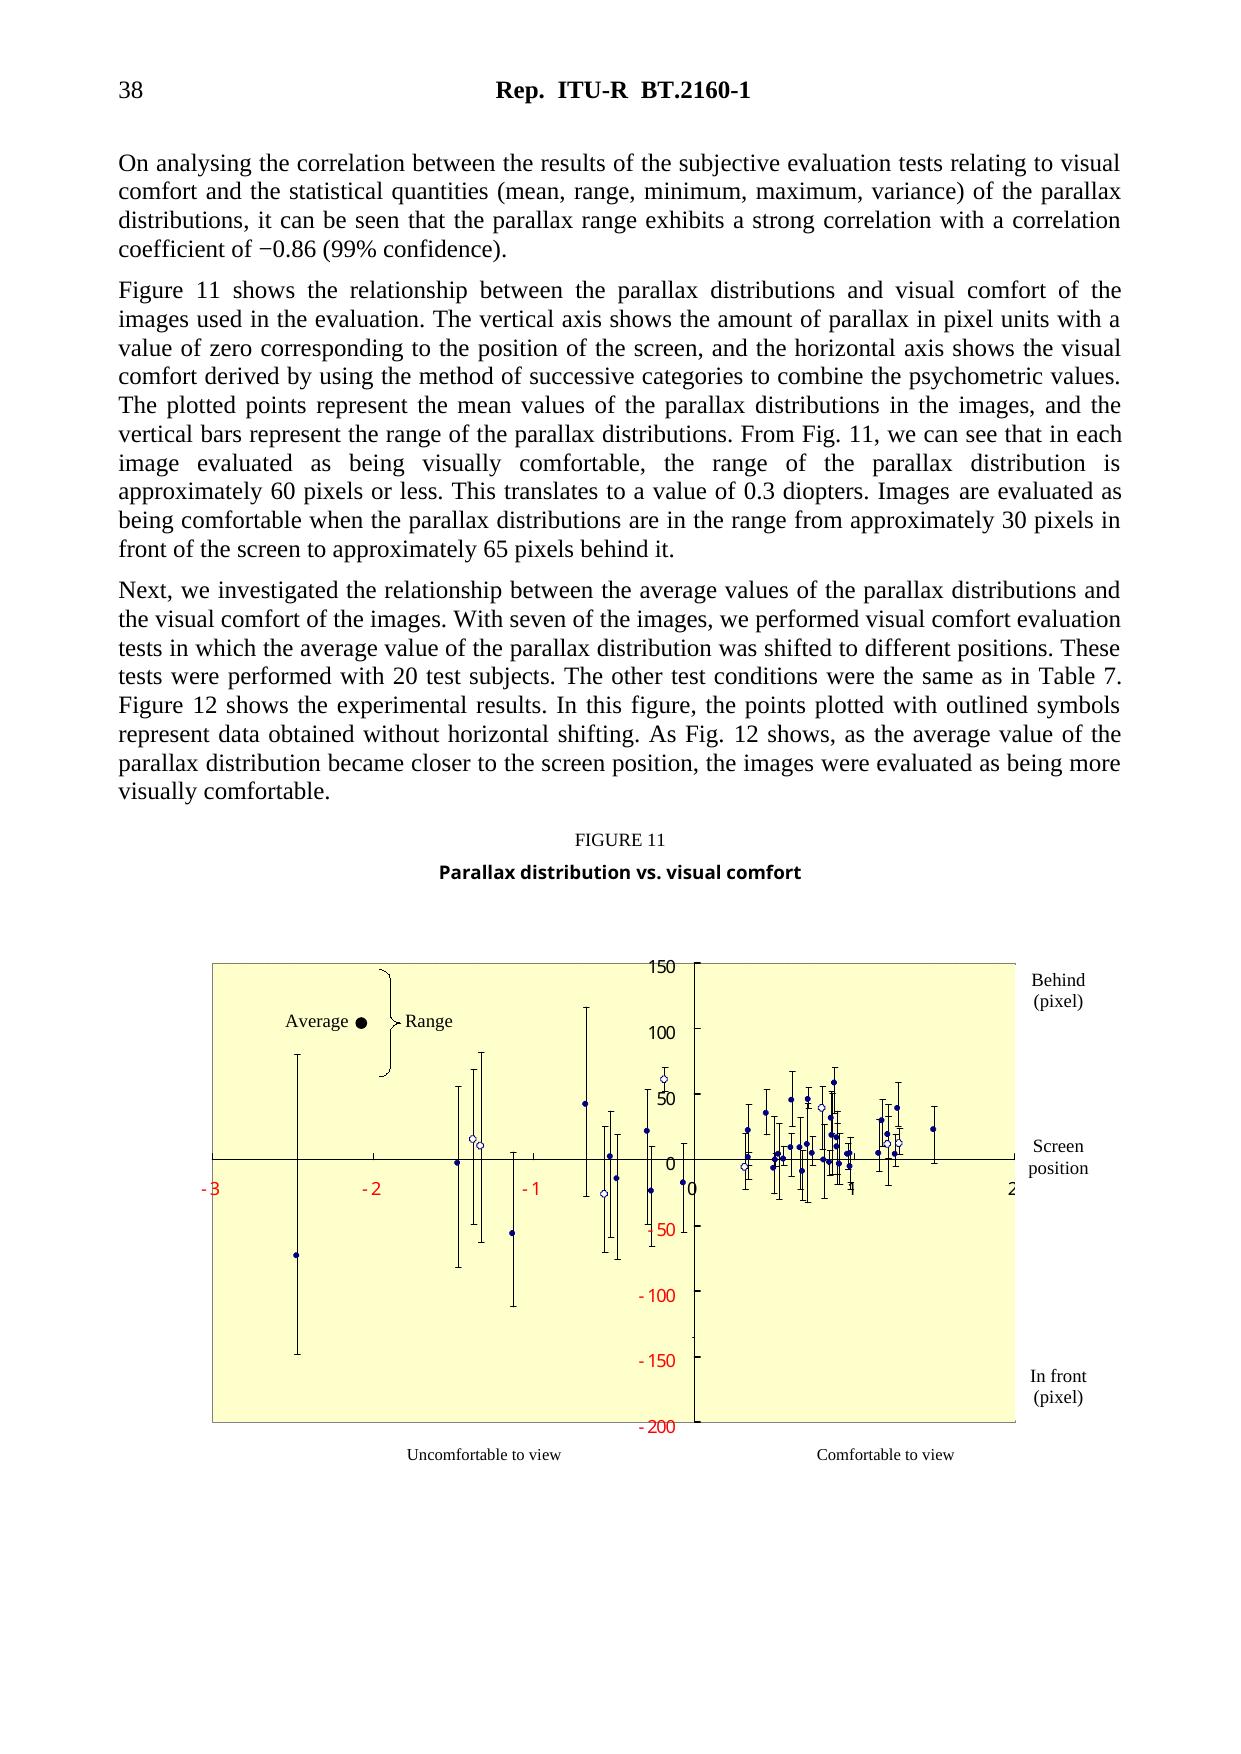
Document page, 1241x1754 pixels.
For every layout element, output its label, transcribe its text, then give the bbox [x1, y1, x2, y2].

title Parallax distribution vs. visual comfort [118, 859, 1122, 885]
text Figure 11 shows the relationship between the parallax distributions and visual comfort of the images used in the evaluation. The vertical axis shows the amount of parallax in pixel units with a value of zero corresponding to the position of the screen, and the horizontal axis shows the visual comfort derived by using the method of successive categories to combine the psychometric values. The plotted points represent the mean values of the parallax distributions in the images, and the vertical bars represent the range of the parallax distributions. From Fig. 11, we can see that in each image evaluated as being visually comfortable, the range of the parallax distribution is approximately 60 pixels or less. This translates to a value of 0.3 diopters. Images are evaluated as being comfortable when the parallax distributions are in the range from approximately 30 pixels in front of the screen to approximately 65 pixels behind it. [118, 275, 1122, 563]
text FigURE 11 [118, 829, 1122, 851]
text On analysing the correlation between the results of the subjective evaluation tests relating to visual comfort and the statistical quantities (mean, range, minimum, maximum, variance) of the parallax distributions, it can be seen that the parallax range exhibits a strong correlation with a correlation coefficient of −0.86 (99% confidence). [118, 148, 1122, 263]
text Next, we investigated the relationship between the average values of the parallax distributions and the visual comfort of the images. With seven of the images, we performed visual comfort evaluation tests in which the average value of the parallax distribution was shifted to different positions. These tests were performed with 20 test subjects. The other test conditions were the same as in Table 7. Figure 12 shows the experimental results. In this figure, the points plotted with outlined symbols represent data obtained without horizontal shifting. As Fig. 12 shows, as the average value of the parallax distribution became closer to the screen position, the images were evaluated as being more visually comfortable. [118, 575, 1122, 805]
